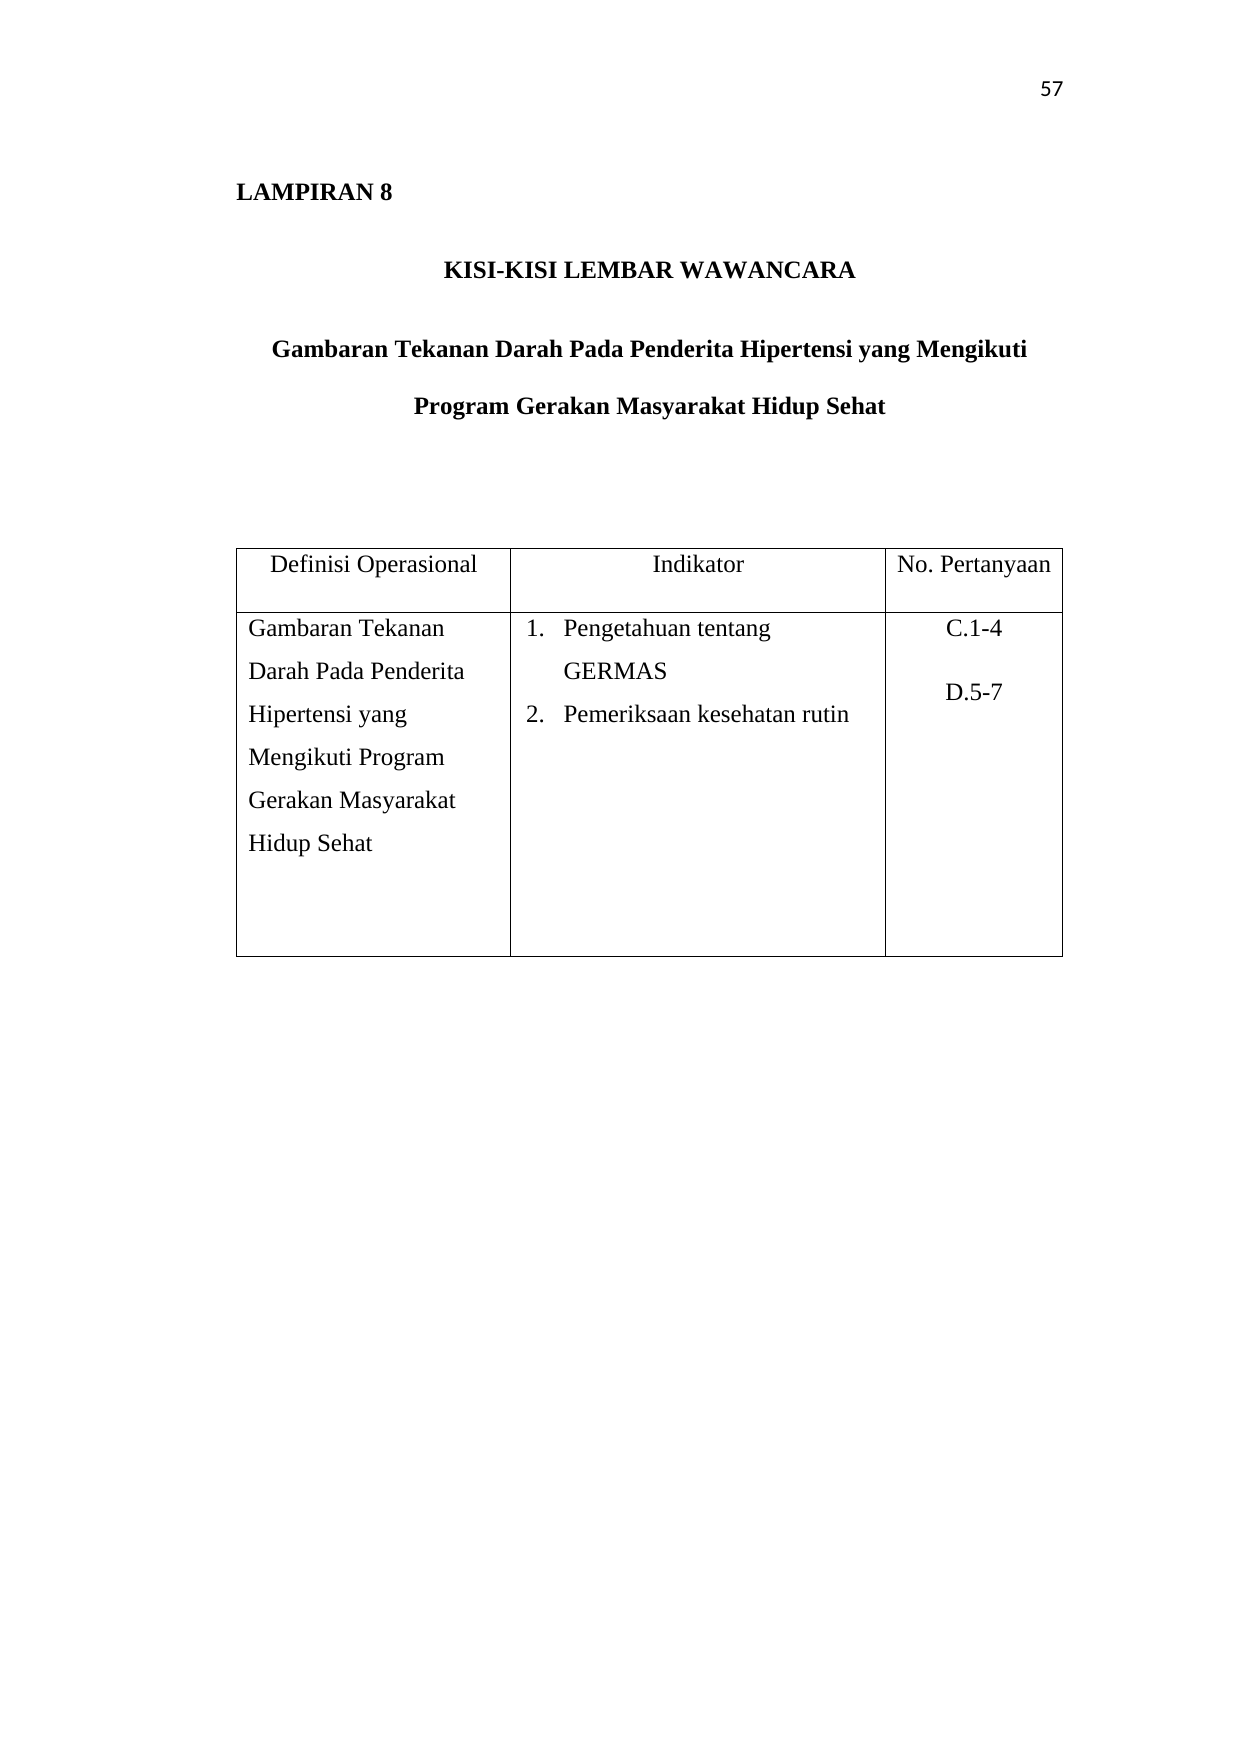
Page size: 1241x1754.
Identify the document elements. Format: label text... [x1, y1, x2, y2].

table_cell C.1-4 D.5-7 [886, 613, 1062, 956]
table_header Indikator [511, 549, 885, 612]
table_cell Pengetahuan tentang GERMAS Pemeriksaan kesehatan rutin [511, 613, 885, 956]
text LAMPIRAN 8 [236, 177, 1063, 206]
table_header Definisi Operasional [237, 549, 510, 612]
table_header No. Pertanyaan [886, 549, 1062, 612]
table_cell Gambaran Tekanan Darah Pada Penderita Hipertensi yang Mengikuti Program Gerakan Masyarakat Hidup Sehat [237, 613, 510, 956]
text Gambaran Tekanan Darah Pada Penderita Hipertensi yang Mengikuti Program Gerakan Masyarakat Hidup Sehat [236, 334, 1063, 420]
text KISI-KISI LEMBAR WAWANCARA [236, 256, 1063, 284]
